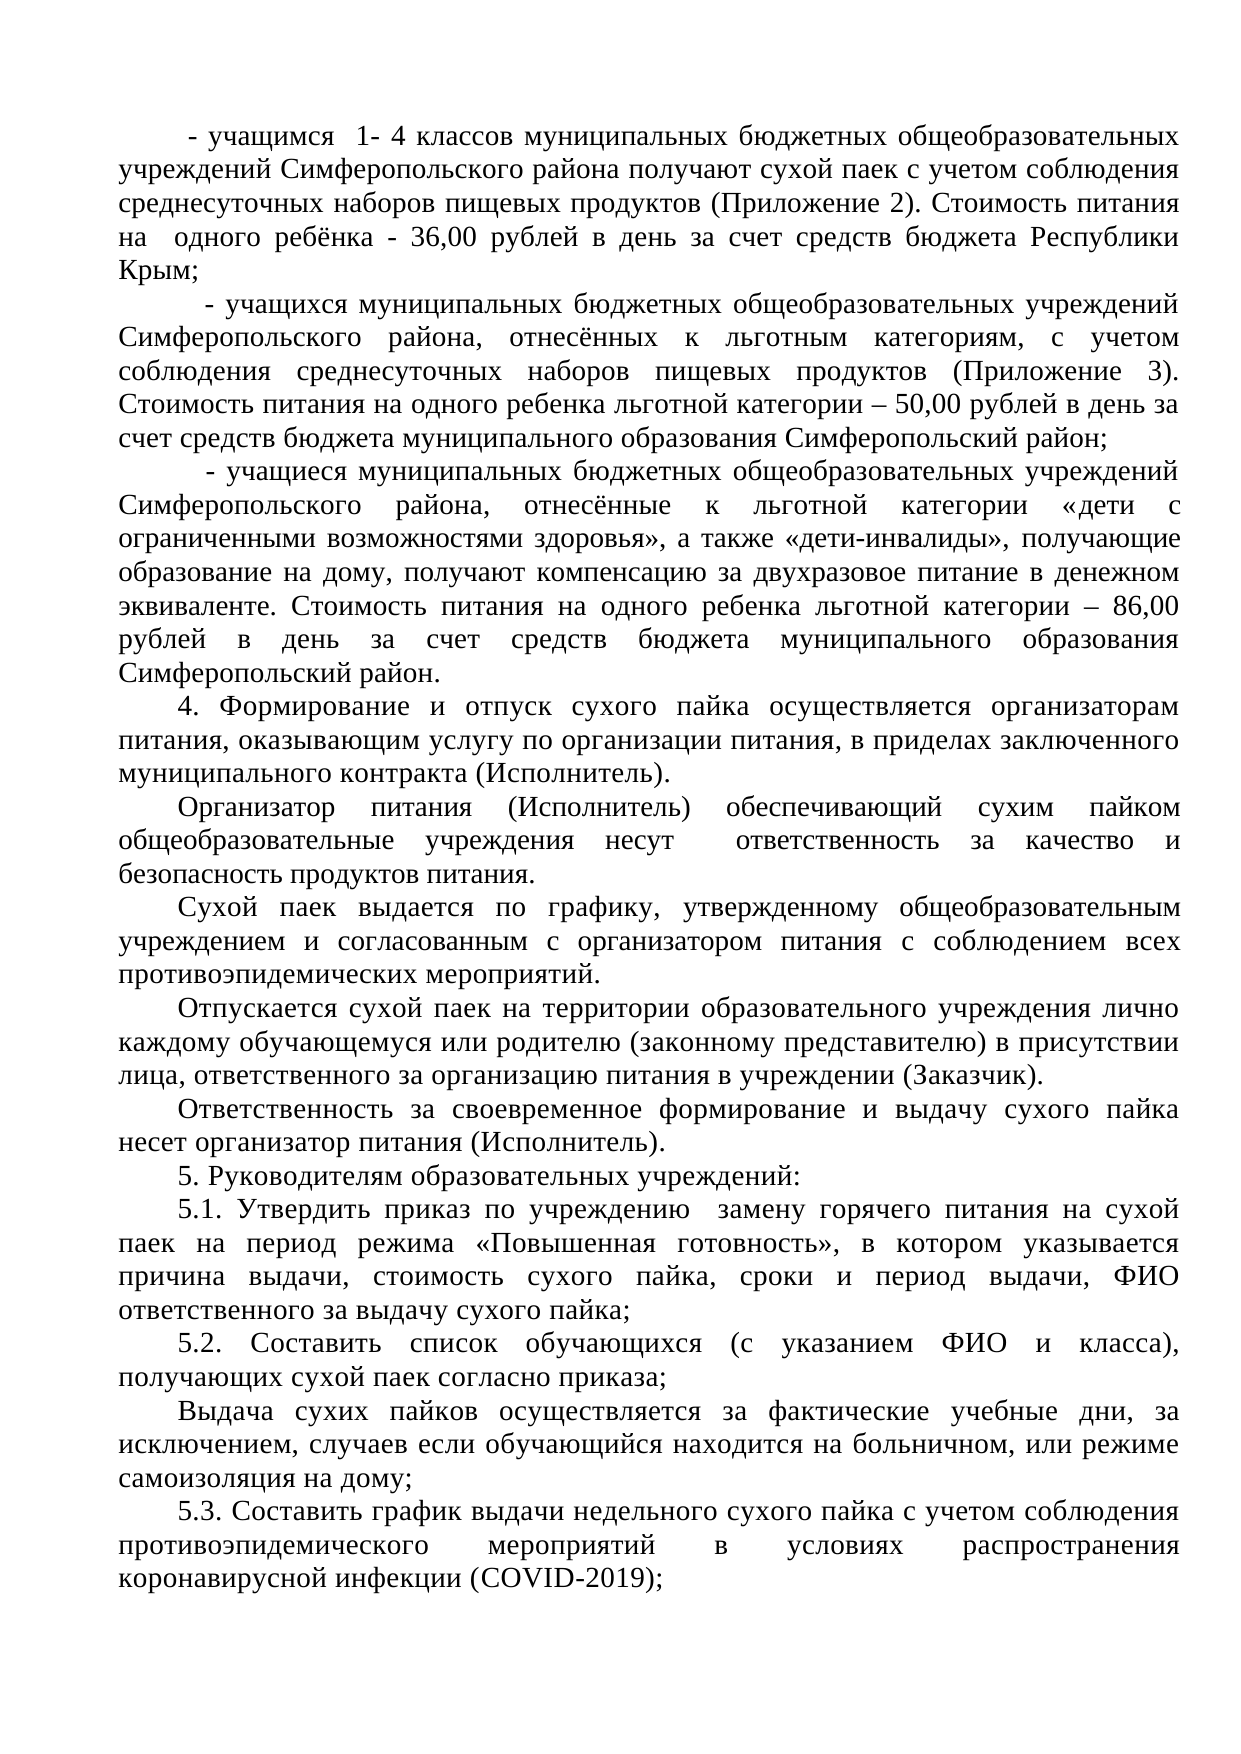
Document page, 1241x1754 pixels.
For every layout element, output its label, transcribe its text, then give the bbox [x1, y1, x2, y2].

text Отпускается сухой паек на территории образовательного учреждения лично каждому обучающемуся или родителю (законному представителю) в присутствии лица, ответственного за организацию питания в учреждении (Заказчик). [118, 990, 1181, 1091]
text Выдача сухих пайков осуществляется за фактические учебные дни, за исключением, случаев если обучающийся находится на больничном, или режиме самоизоляция на дому; [118, 1393, 1181, 1493]
text - учащимся 1- 4 классов муниципальных бюджетных общеобразовательных учреждений Симферопольского района получают сухой паек с учетом соблюдения среднесуточных наборов пищевых продуктов (Приложение 2). Стоимость питания на одного ребёнка - 36,00 рублей в день за счет средств бюджета Республики Крым; [118, 118, 1181, 286]
text 5. Руководителям образовательных учреждений: [118, 1158, 1181, 1191]
text 4. Формирование и отпуск сухого пайка осуществляется организаторам питания, оказывающим услугу по организации питания, в приделах заключенного муниципального контракта (Исполнитель). [118, 688, 1181, 789]
text 5.2. Составить список обучающихся (с указанием ФИО и класса), получающих сухой паек согласно приказа; [118, 1326, 1181, 1393]
text Сухой паек выдается по графику, утвержденному общеобразовательным учреждением и согласованным с организатором питания с соблюдением всех противоэпидемических мероприятий. [118, 889, 1181, 990]
text 5.3. Составить график выдачи недельного сухого пайка с учетом соблюдения противоэпидемического мероприятий в условиях распространения коронавирусной инфекции (COVID-2019); [118, 1493, 1181, 1594]
text - учащихся муниципальных бюджетных общеобразовательных учреждений Симферопольского района, отнесённых к льготным категориям, с учетом соблюдения среднесуточных наборов пищевых продуктов (Приложение 3). Стоимость питания на одного ребенка льготной категории – 50,00 рублей в день за счет средств бюджета муниципального образования Симферопольский район; [118, 286, 1181, 453]
text 5.1. Утвердить приказ по учреждению замену горячего питания на сухой паек на период режима «Повышенная готовность», в котором указывается причина выдачи, стоимость сухого пайка, сроки и период выдачи, ФИО ответственного за выдачу сухого пайка; [118, 1191, 1181, 1326]
text - учащиеся муниципальных бюджетных общеобразовательных учреждений Симферопольского района, отнесённые к льготной категории «дети с ограниченными возможностями здоровья», а также «дети-инвалиды», получающие образование на дому, получают компенсацию за двухразовое питание в денежном эквиваленте. Стоимость питания на одного ребенка льготной категории – 86,00 рублей в день за счет средств бюджета муниципального образования Симферопольский район. [118, 453, 1181, 688]
text Организатор питания (Исполнитель) обеспечивающий сухим пайком общеобразовательные учреждения несут ответственность за качество и безопасность продуктов питания. [118, 789, 1181, 889]
text Ответственность за своевременное формирование и выдачу сухого пайка несет организатор питания (Исполнитель). [118, 1091, 1181, 1158]
